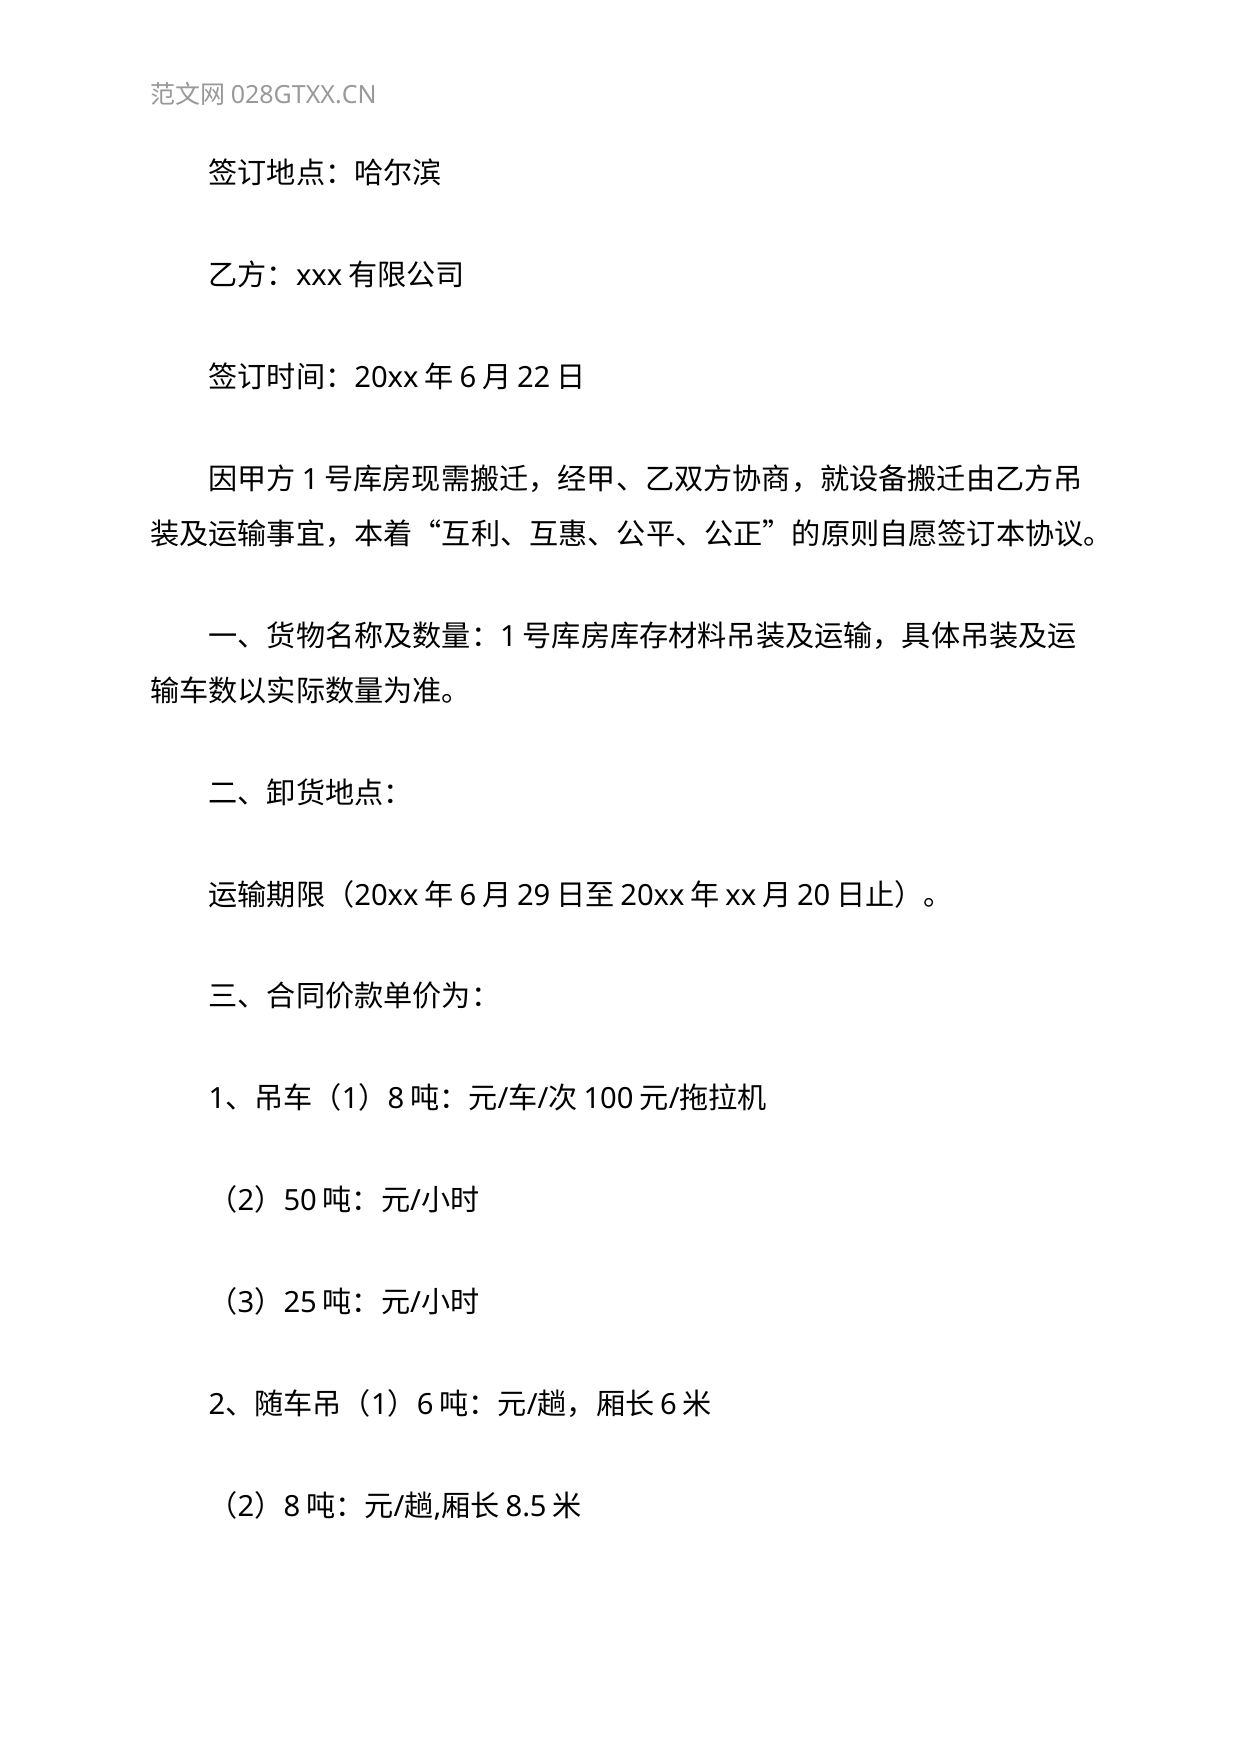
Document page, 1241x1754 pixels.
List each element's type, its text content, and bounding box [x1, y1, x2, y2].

text 三、合同价款单价为： [150, 973, 1090, 1015]
text （3）25吨：元/小时 [150, 1279, 1090, 1321]
text 1、吊车（1）8吨：元/车/次100元/拖拉机 [150, 1075, 1090, 1117]
text 二、卸货地点： [150, 769, 1090, 812]
text （2）50吨：元/小时 [150, 1177, 1090, 1219]
text 运输期限（20xx年6月29日至20xx年xx月20日止）。 [150, 871, 1090, 913]
text 一、货物名称及数量：1号库房库存材料吊装及运输，具体吊装及运输车数以实际数量为准。 [150, 612, 1090, 710]
text 签订时间：20xx年6月22日 [150, 354, 1090, 396]
text 因甲方1号库房现需搬迁，经甲、乙双方协商，就设备搬迁由乙方吊装及运输事宜，本着“互利、互惠、公平、公正”的原则自愿签订本协议。 [150, 456, 1090, 553]
text 2、随车吊（1）6吨：元/趟，厢长6米 [150, 1381, 1090, 1423]
text 乙方：xxx有限公司 [150, 252, 1090, 294]
text 签订地点：哈尔滨 [150, 150, 1090, 192]
text （2）8吨：元/趟,厢长8.5米 [150, 1483, 1090, 1525]
